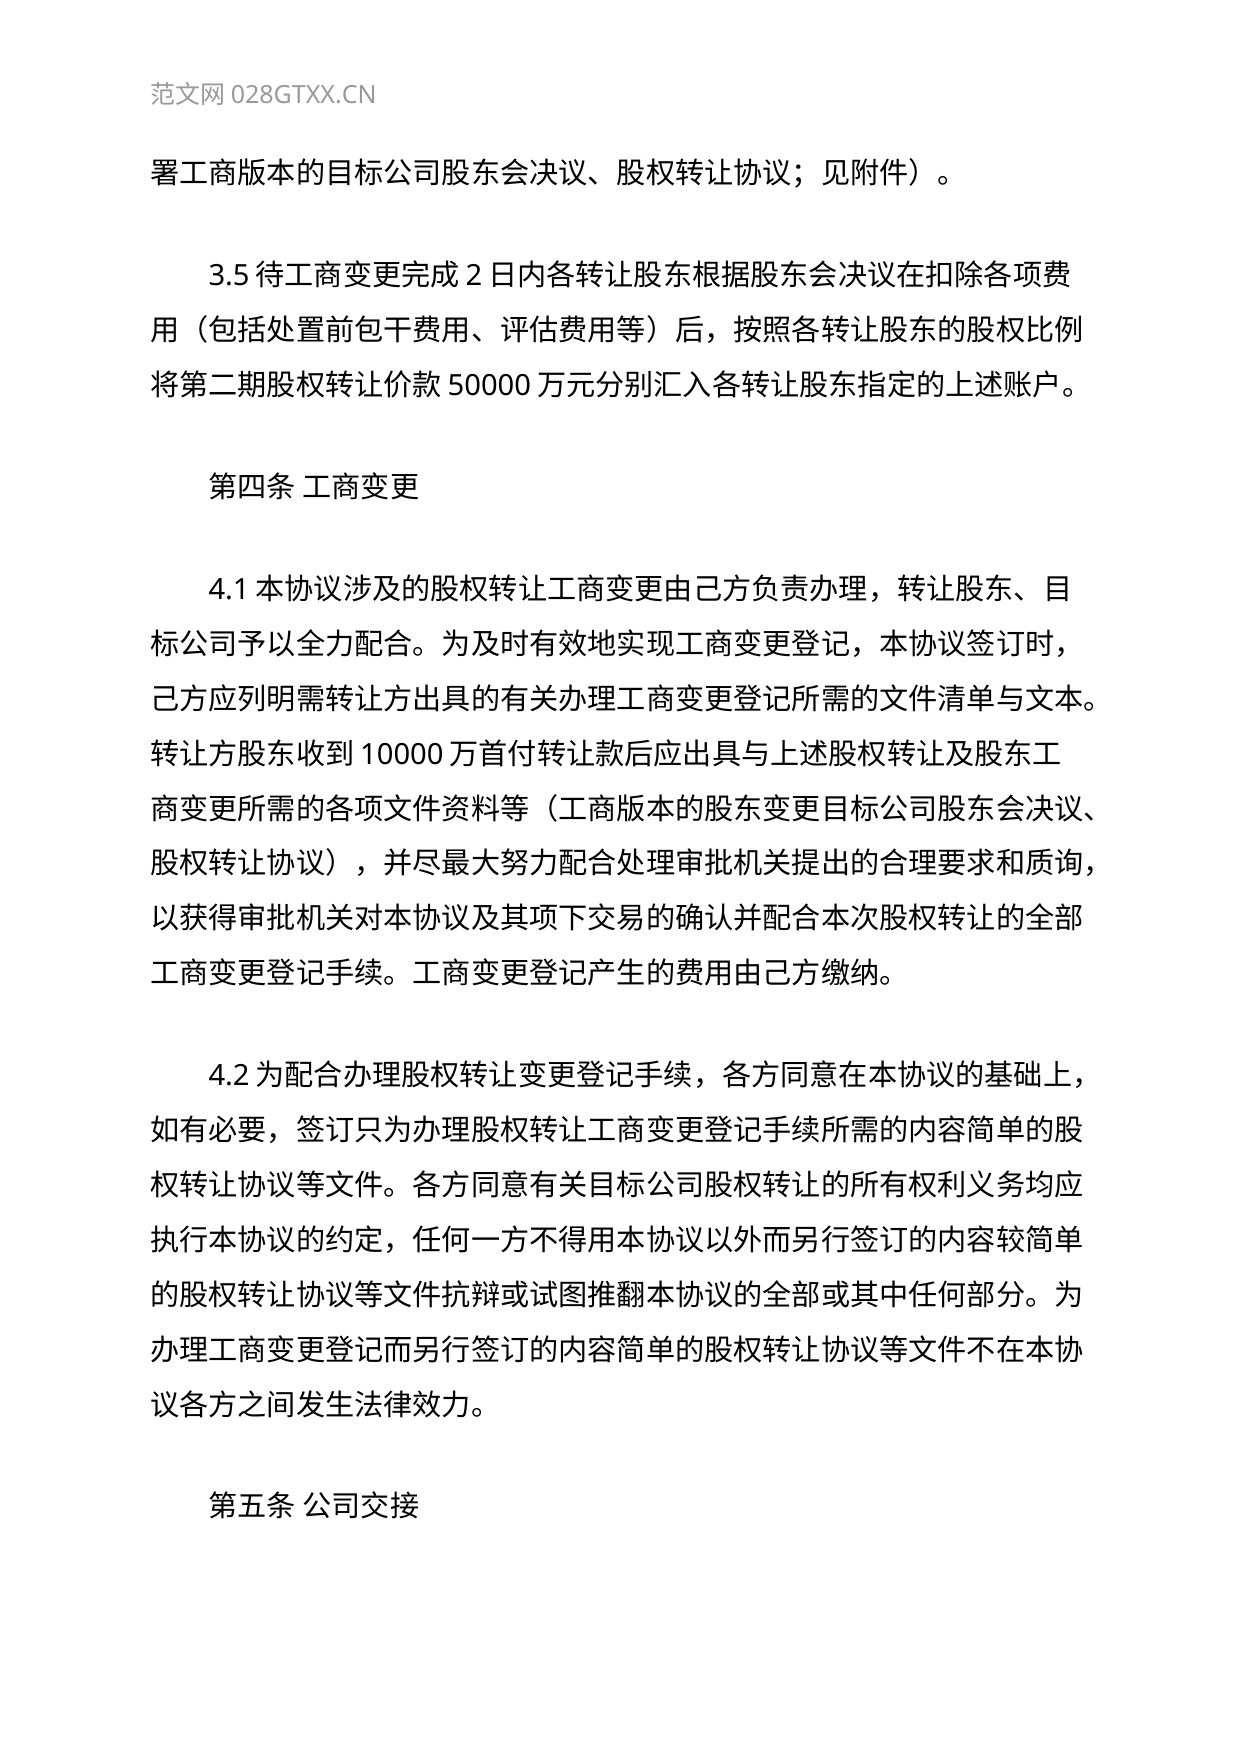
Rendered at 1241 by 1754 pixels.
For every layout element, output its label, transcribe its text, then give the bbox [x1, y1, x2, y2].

text 第四条 工商变更 [150, 464, 1090, 506]
text 4.2为配合办理股权转让变更登记手续，各方同意在本协议的基础上，如有必要，签订只为办理股权转让工商变更登记手续所需的内容简单的股权转让协议等文件。各方同意有关目标公司股权转让的所有权利义务均应执行本协议的约定，任何一方不得用本协议以外而另行签订的内容较简单的股权转让协议等文件抗辩或试图推翻本协议的全部或其中任何部分。为办理工商变更登记而另行签订的内容简单的股权转让协议等文件不在本协议各方之间发生法律效力。 [150, 1052, 1090, 1423]
text 第五条 公司交接 [150, 1483, 1090, 1525]
text 3.5待工商变更完成2日内各转让股东根据股东会决议在扣除各项费用（包括处置前包干费用、评估费用等）后，按照各转让股东的股权比例将第二期股权转让价款50000万元分别汇入各转让股东指定的上述账户。 [150, 252, 1090, 404]
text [150, 150, 1090, 192]
text 4.1本协议涉及的股权转让工商变更由己方负责办理，转让股东、目标公司予以全力配合。为及时有效地实现工商变更登记，本协议签订时，己方应列明需转让方出具的有关办理工商变更登记所需的文件清单与文本。转让方股东收到10000万首付转让款后应出具与上述股权转让及股东工商变更所需的各项文件资料等（工商版本的股东变更目标公司股东会决议、股权转让协议），并尽最大努力配合处理审批机关提出的合理要求和质询，以获得审批机关对本协议及其项下交易的确认并配合本次股权转让的全部工商变更登记手续。工商变更登记产生的费用由己方缴纳。 [150, 565, 1090, 992]
